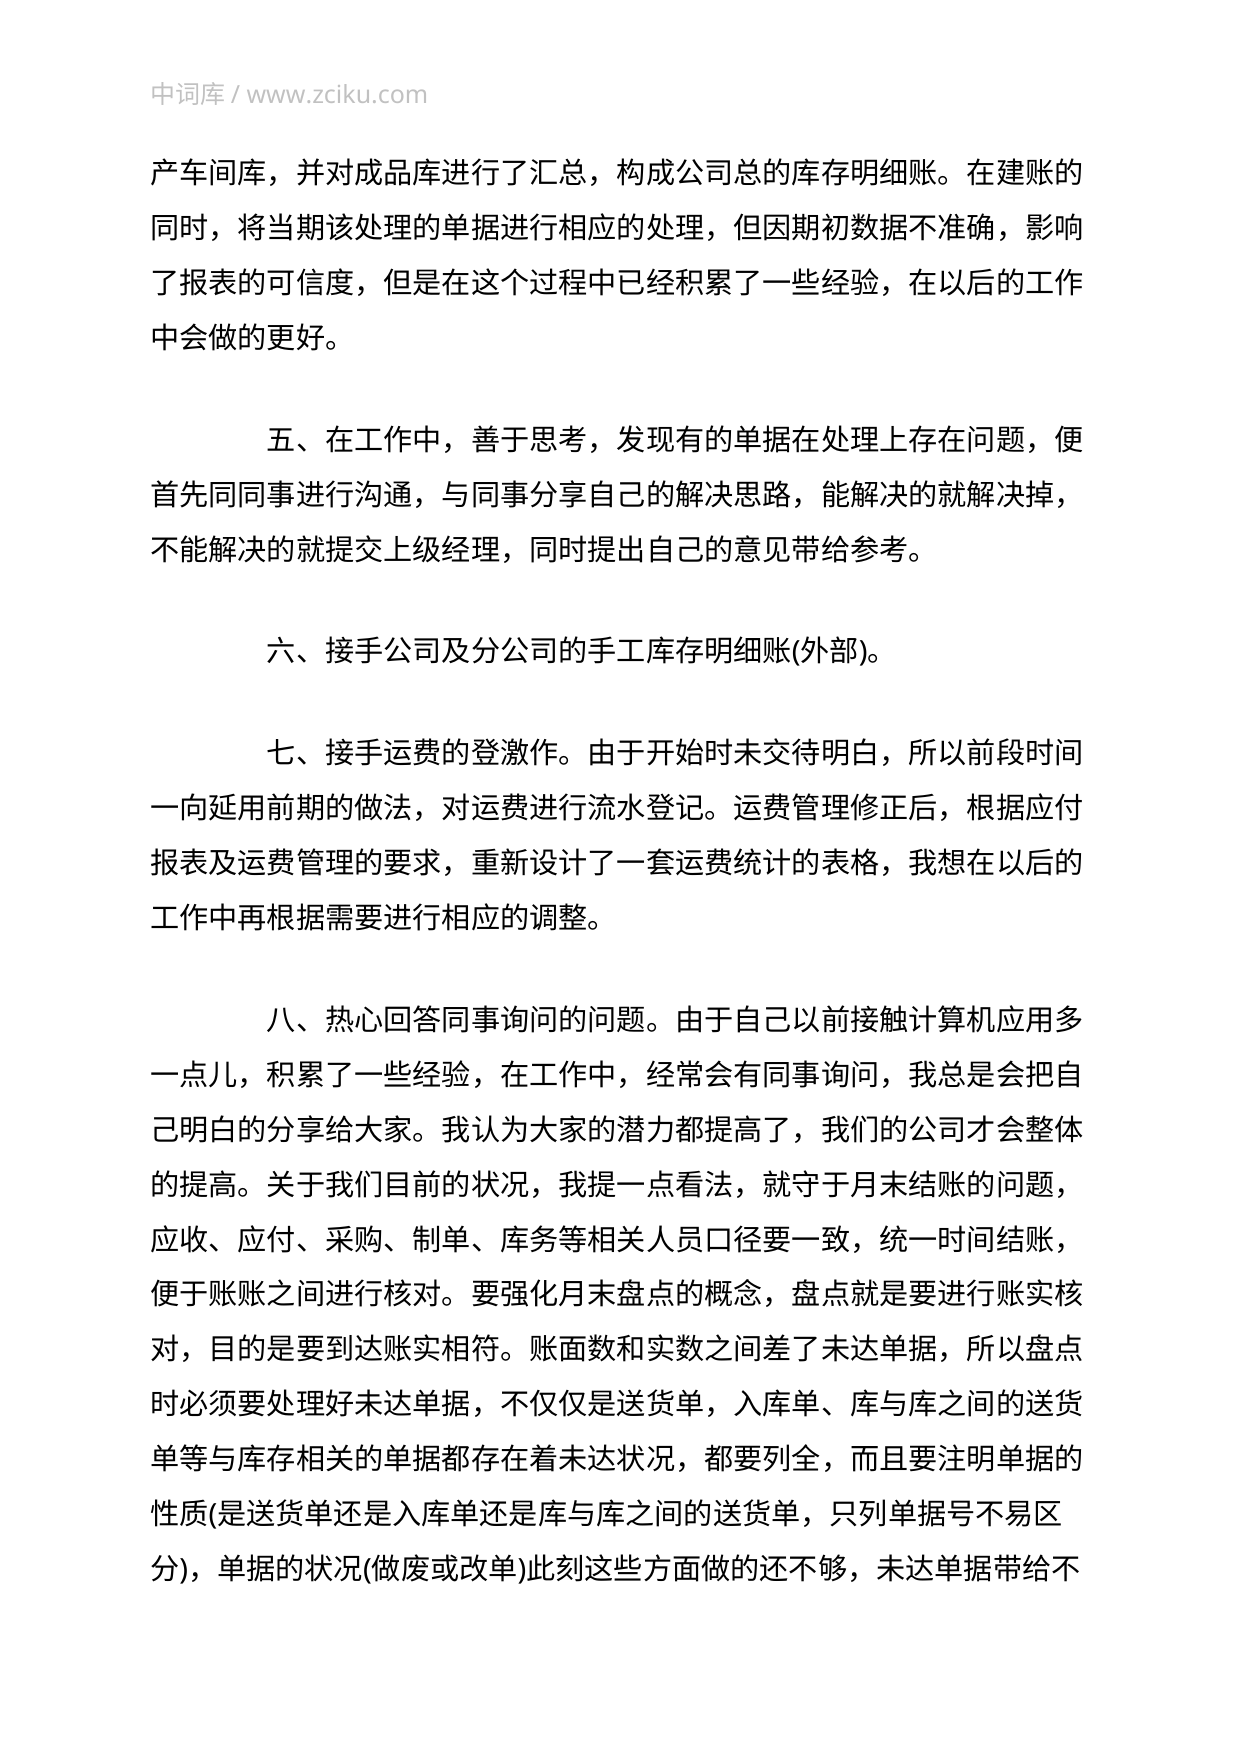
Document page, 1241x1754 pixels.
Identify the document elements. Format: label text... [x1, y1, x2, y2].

text 六、接手公司及分公司的手工库存明细账(外部)。 [150, 628, 1090, 670]
text 七、接手运费的登激作。由于开始时未交待明白，所以前段时间一向延用前期的做法，对运费进行流水登记。运费管理修正后，根据应付报表及运费管理的要求，重新设计了一套运费统计的表格，我想在以后的工作中再根据需要进行相应的调整。 [150, 730, 1090, 937]
text 五、在工作中，善于思考，发现有的单据在处理上存在问题，便首先同同事进行沟通，与同事分享自己的解决思路，能解决的就解决掉，不能解决的就提交上级经理，同时提出自己的意见带给参考。 [150, 416, 1090, 568]
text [150, 996, 1090, 1588]
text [150, 150, 1090, 357]
